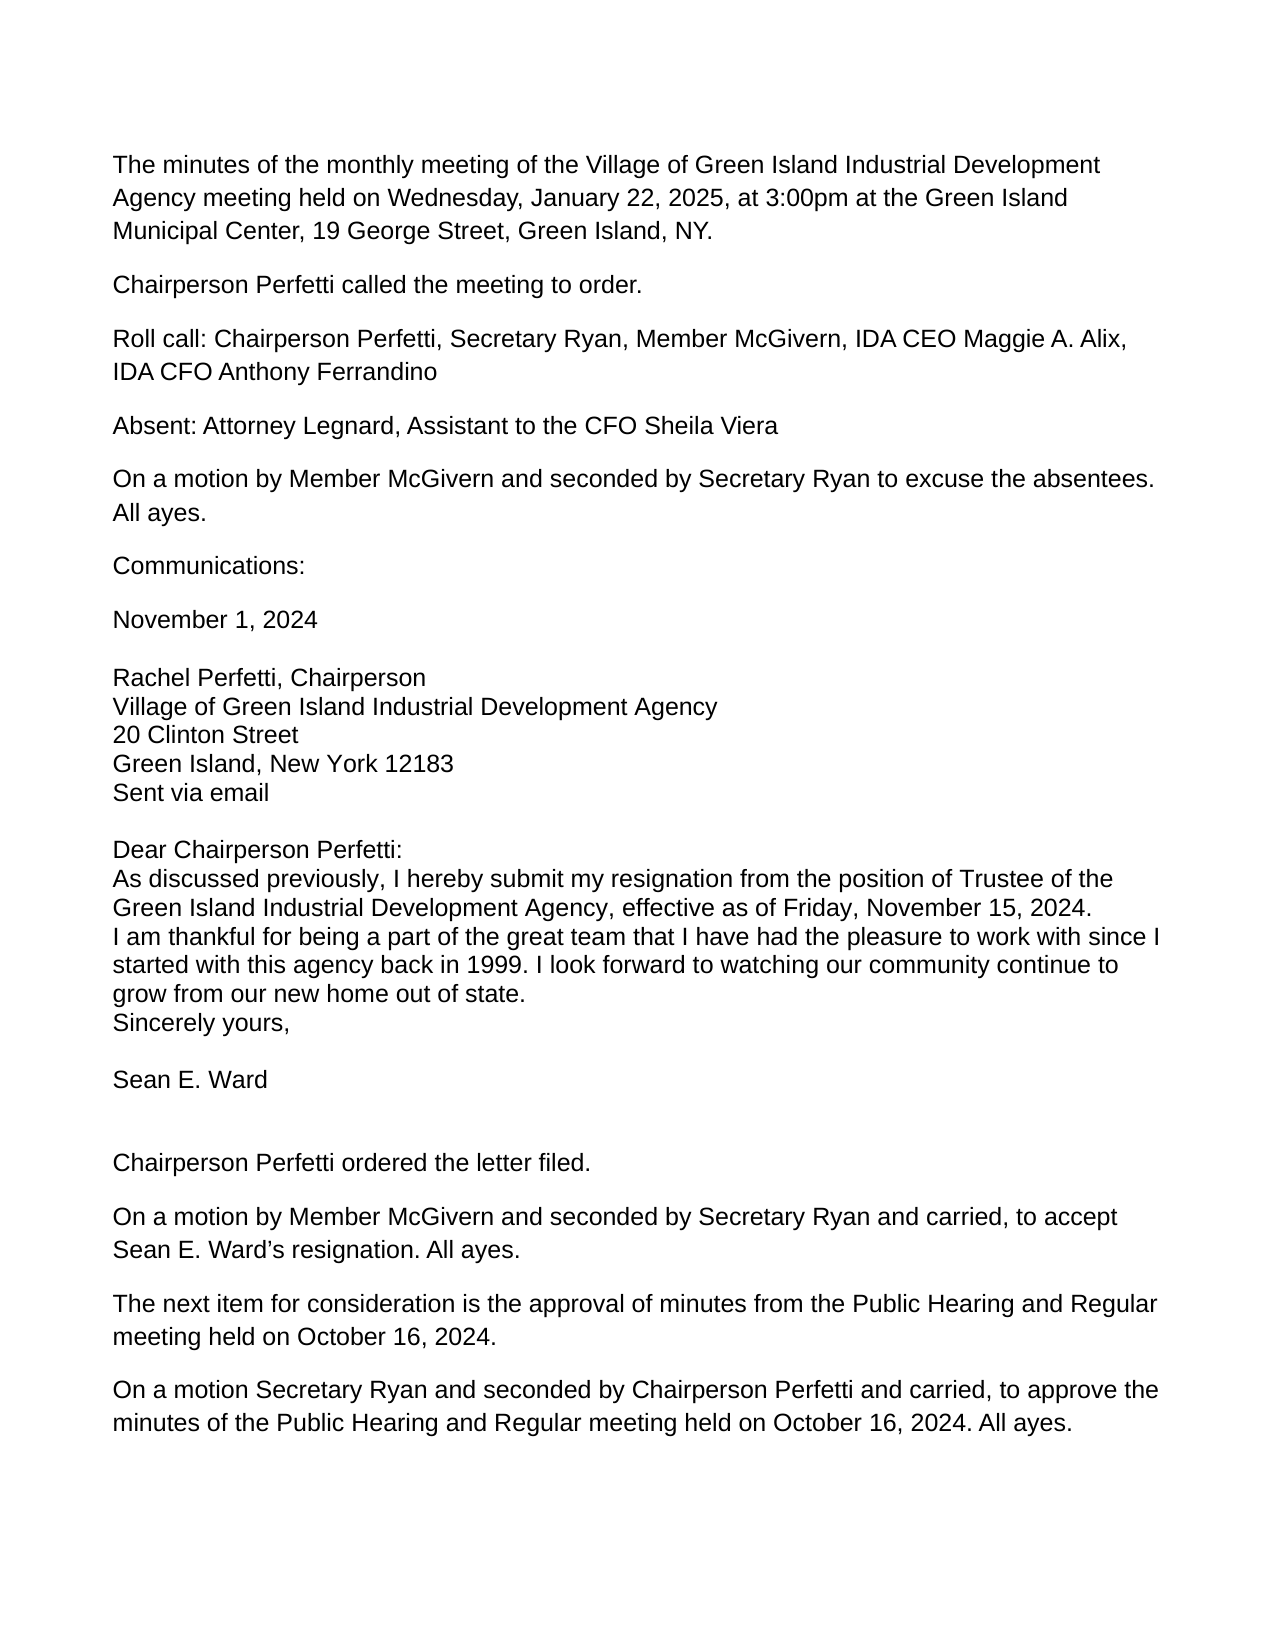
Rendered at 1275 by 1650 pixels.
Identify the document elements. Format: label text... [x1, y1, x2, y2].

text The minutes of the monthly meeting of the Village of Green Island Industrial Development Agency meeting held on Wednesday, January 22, 2025, at 3:00pm at the Green Island Municipal Center, 19 George Street, Green Island, NY. [112, 150, 1162, 245]
text November 1, 2024 [112, 605, 1162, 634]
text Green Island, New York 12183 [112, 749, 1162, 778]
text Village of Green Island Industrial Development Agency [112, 691, 1162, 720]
text Communications: [112, 551, 1162, 580]
text On a motion Secretary Ryan and seconded by Chairperson Perfetti and carried, to approve the minutes of the Public Hearing and Regular meeting held on October 16, 2024. All ayes. [112, 1375, 1162, 1437]
text Absent: Attorney Legnard, Assistant to the CFO Sheila Viera [112, 411, 1162, 439]
text Chairperson Perfetti ordered the letter filed. [112, 1148, 1162, 1177]
text Sincerely yours, [112, 1008, 1162, 1036]
text As discussed previously, I hereby submit my resignation from the position of Trustee of the Green Island Industrial Development Agency, effective as of Friday, November 15, 2024. [112, 864, 1162, 921]
text Dear Chairperson Perfetti: [112, 806, 1162, 864]
text Chairperson Perfetti called the meeting to order. [112, 270, 1162, 299]
text On a motion by Member McGivern and seconded by Secretary Ryan to excuse the absentees. All ayes. [112, 464, 1162, 526]
text Rachel Perfetti, Chairperson [112, 634, 1162, 691]
text I am thankful for being a part of the great team that I have had the pleasure to work with since I started with this agency back in 1999. I look forward to watching our community continue to grow from our new home out of state. [112, 921, 1162, 1008]
text The next item for consideration is the approval of minutes from the Public Hearing and Regular meeting held on October 16, 2024. [112, 1288, 1162, 1350]
text 20 Clinton Street [112, 720, 1162, 749]
text Roll call: Chairperson Perfetti, Secretary Ryan, Member McGivern, IDA CEO Maggie A. Alix, IDA CFO Anthony Ferrandino [112, 324, 1162, 386]
text Sent via email [112, 778, 1162, 806]
text Sean E. Ward [112, 1065, 1162, 1094]
text On a motion by Member McGivern and seconded by Secretary Ryan and carried, to accept Sean E. Ward’s resignation. All ayes. [112, 1202, 1162, 1263]
